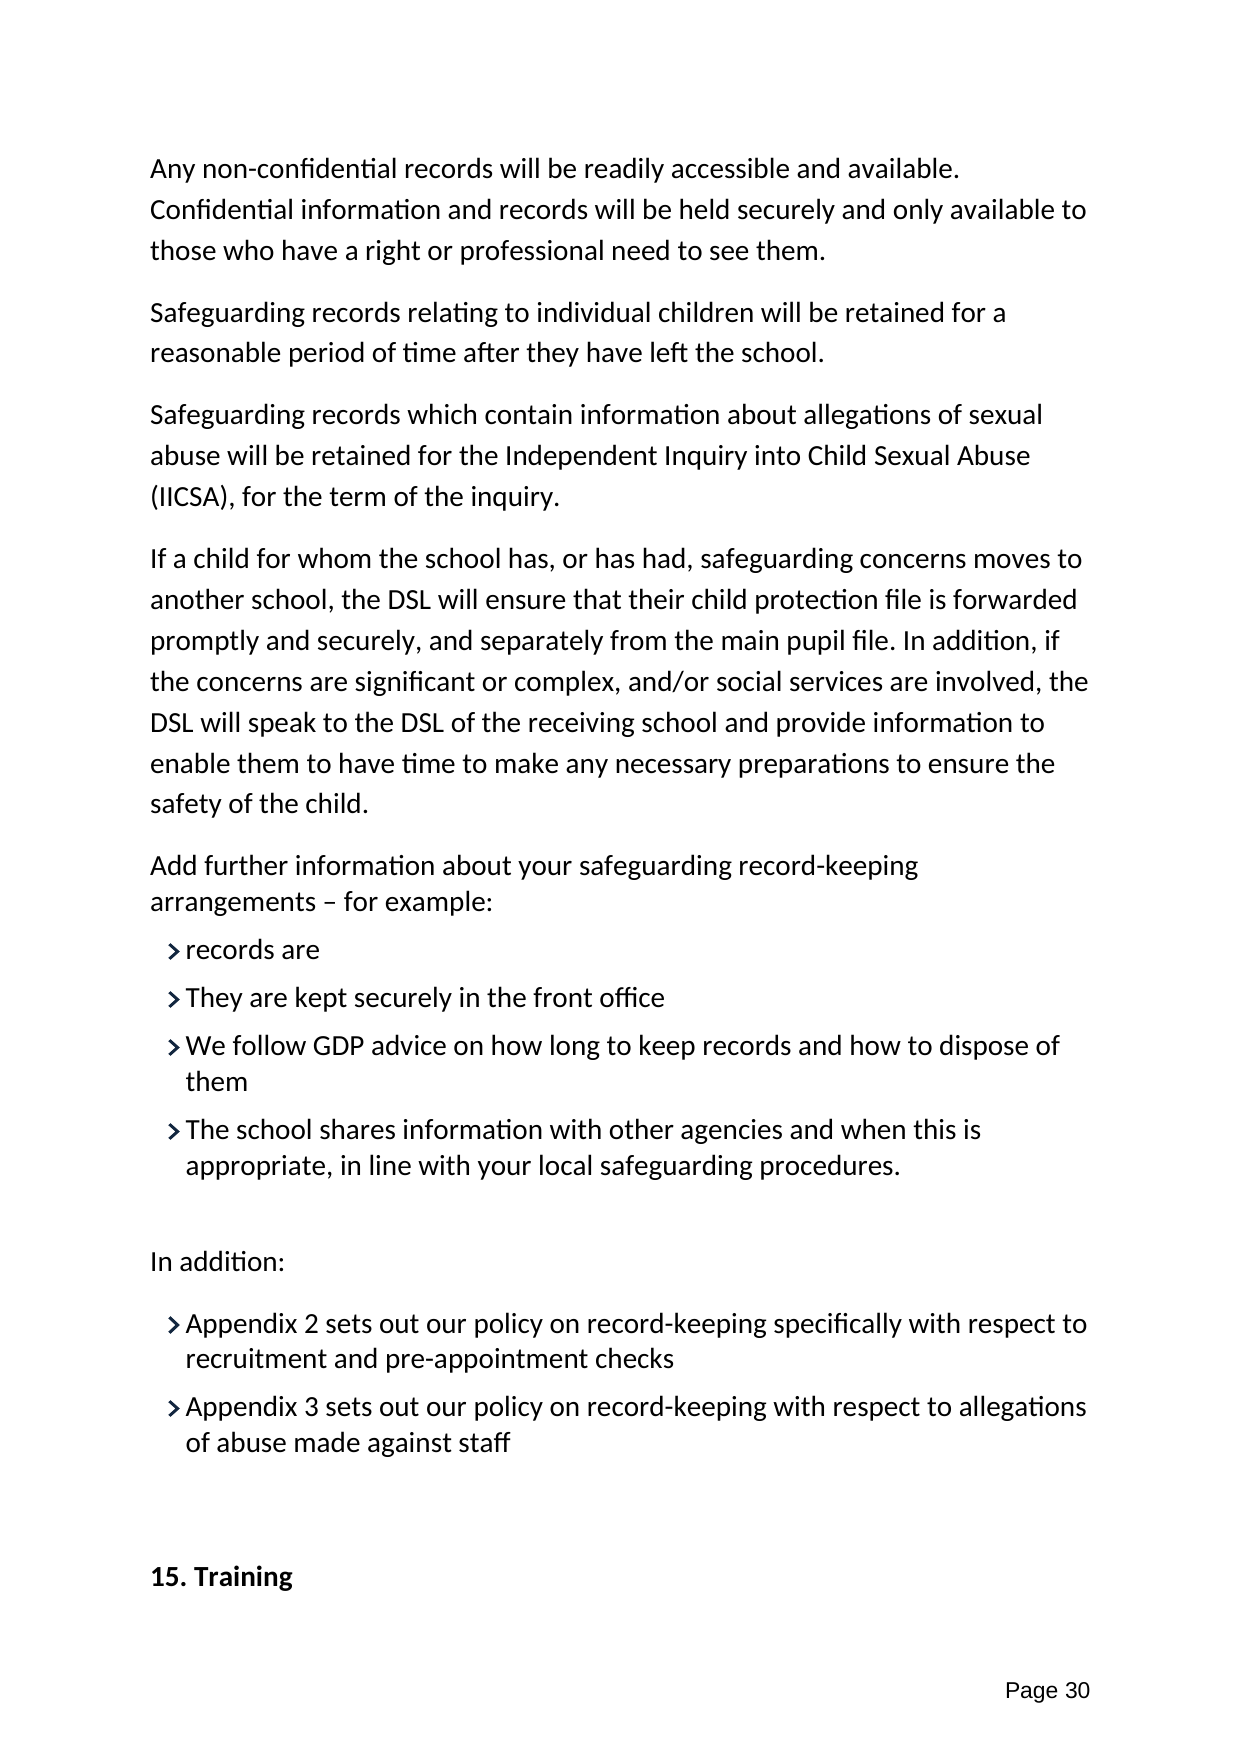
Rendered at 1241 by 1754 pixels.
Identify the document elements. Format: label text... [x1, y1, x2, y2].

subtitle 15. Training [150, 1558, 1090, 1593]
text records are [168, 931, 1090, 967]
text If a child for whom the school has, or has had, safeguarding concerns moves to another school, the DSL will ensure that their child protection file is forwarded promptly and securely, and separately from the main pupil file. In addition, if the concerns are significant or complex, and/or social services are involved, the DSL will speak to the DSL of the receiving school and provide information to enable them to have time to make any necessary preparations to ensure the safety of the child. [150, 540, 1090, 821]
picture [168, 943, 180, 960]
text Appendix 3 sets out our policy on record-keeping with respect to allegations of abuse made against staff [168, 1388, 1090, 1460]
picture [168, 1316, 180, 1334]
text Safeguarding records relating to individual children will be retained for a reasonable period of time after they have left the school. [150, 294, 1090, 370]
text Safeguarding records which contain information about allegations of sexual abuse will be retained for the Independent Inquiry into Child Sexual Abuse (IICSA), for the term of the inquiry. [150, 396, 1090, 514]
picture [168, 1039, 180, 1056]
text They are kept securely in the front office [168, 979, 1090, 1015]
text In addition: [150, 1243, 1090, 1279]
text We follow GDP advice on how long to keep records and how to dispose of them [168, 1027, 1090, 1099]
text The school shares information with other agencies and when this is appropriate, in line with your local safeguarding procedures. [168, 1111, 1090, 1182]
text Any non-confidential records will be readily accessible and available. Confidential information and records will be held securely and only available to those who have a right or professional need to see them. [150, 150, 1090, 267]
picture [168, 1123, 180, 1140]
picture [168, 991, 180, 1008]
picture [168, 1400, 180, 1417]
text Add further information about your safeguarding record-keeping arrangements – for example: [150, 847, 1090, 919]
text Appendix 2 sets out our policy on record-keeping specifically with respect to recruitment and pre-appointment checks [168, 1305, 1090, 1376]
